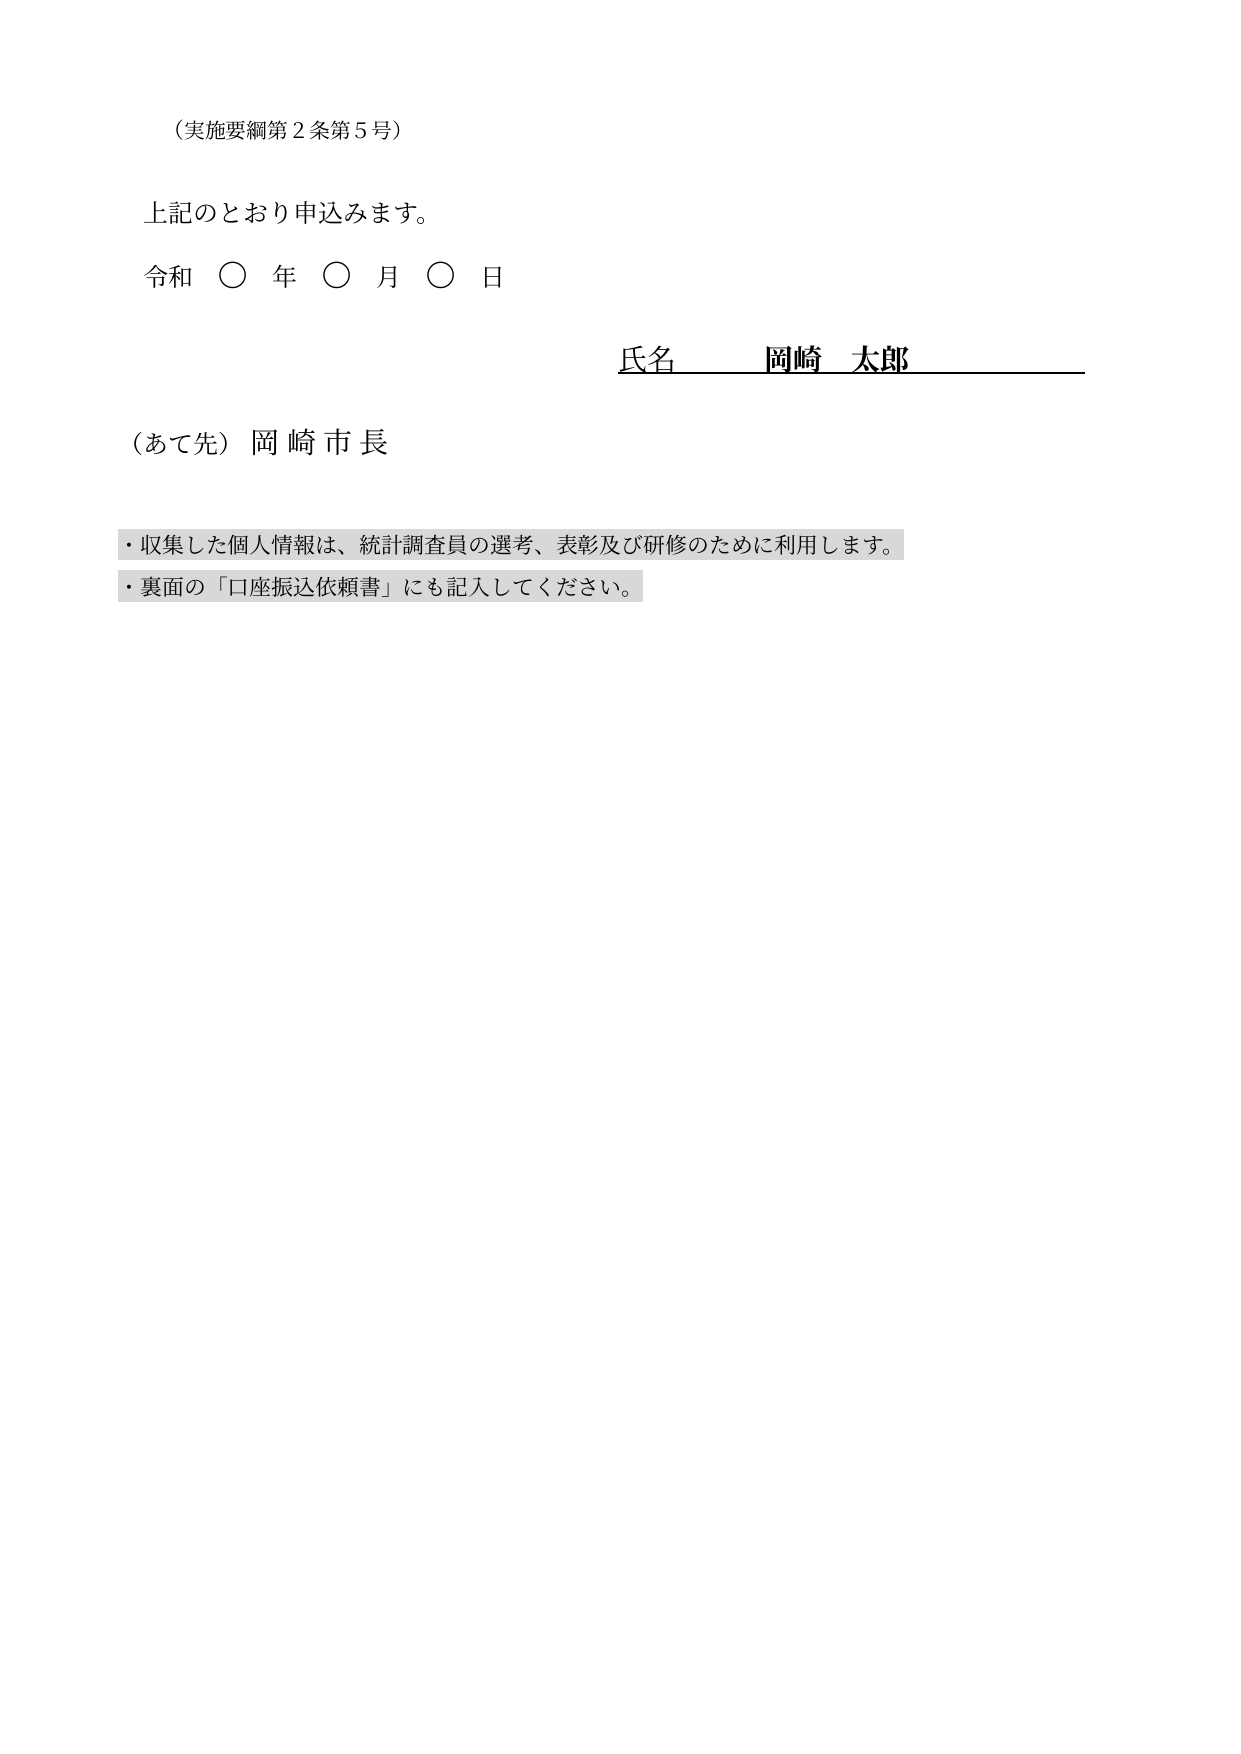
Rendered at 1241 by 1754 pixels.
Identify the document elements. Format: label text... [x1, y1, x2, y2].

text 氏名 岡崎 太郎 [118, 316, 1122, 399]
text （あて先） 岡 崎 市 長 [118, 399, 1122, 482]
text ・裏面の「口座振込依頼書」にも記入してください。 [118, 565, 1122, 607]
text （実施要綱第２条第５号） [140, 108, 1122, 149]
text ・収集した個人情報は、統計調査員の選考、表彰及び研修のために利用します。 [118, 524, 1122, 565]
text 令和 〇 年 〇 月 〇 日 [118, 233, 1122, 316]
text 上記のとおり申込みます。 [118, 191, 1122, 233]
